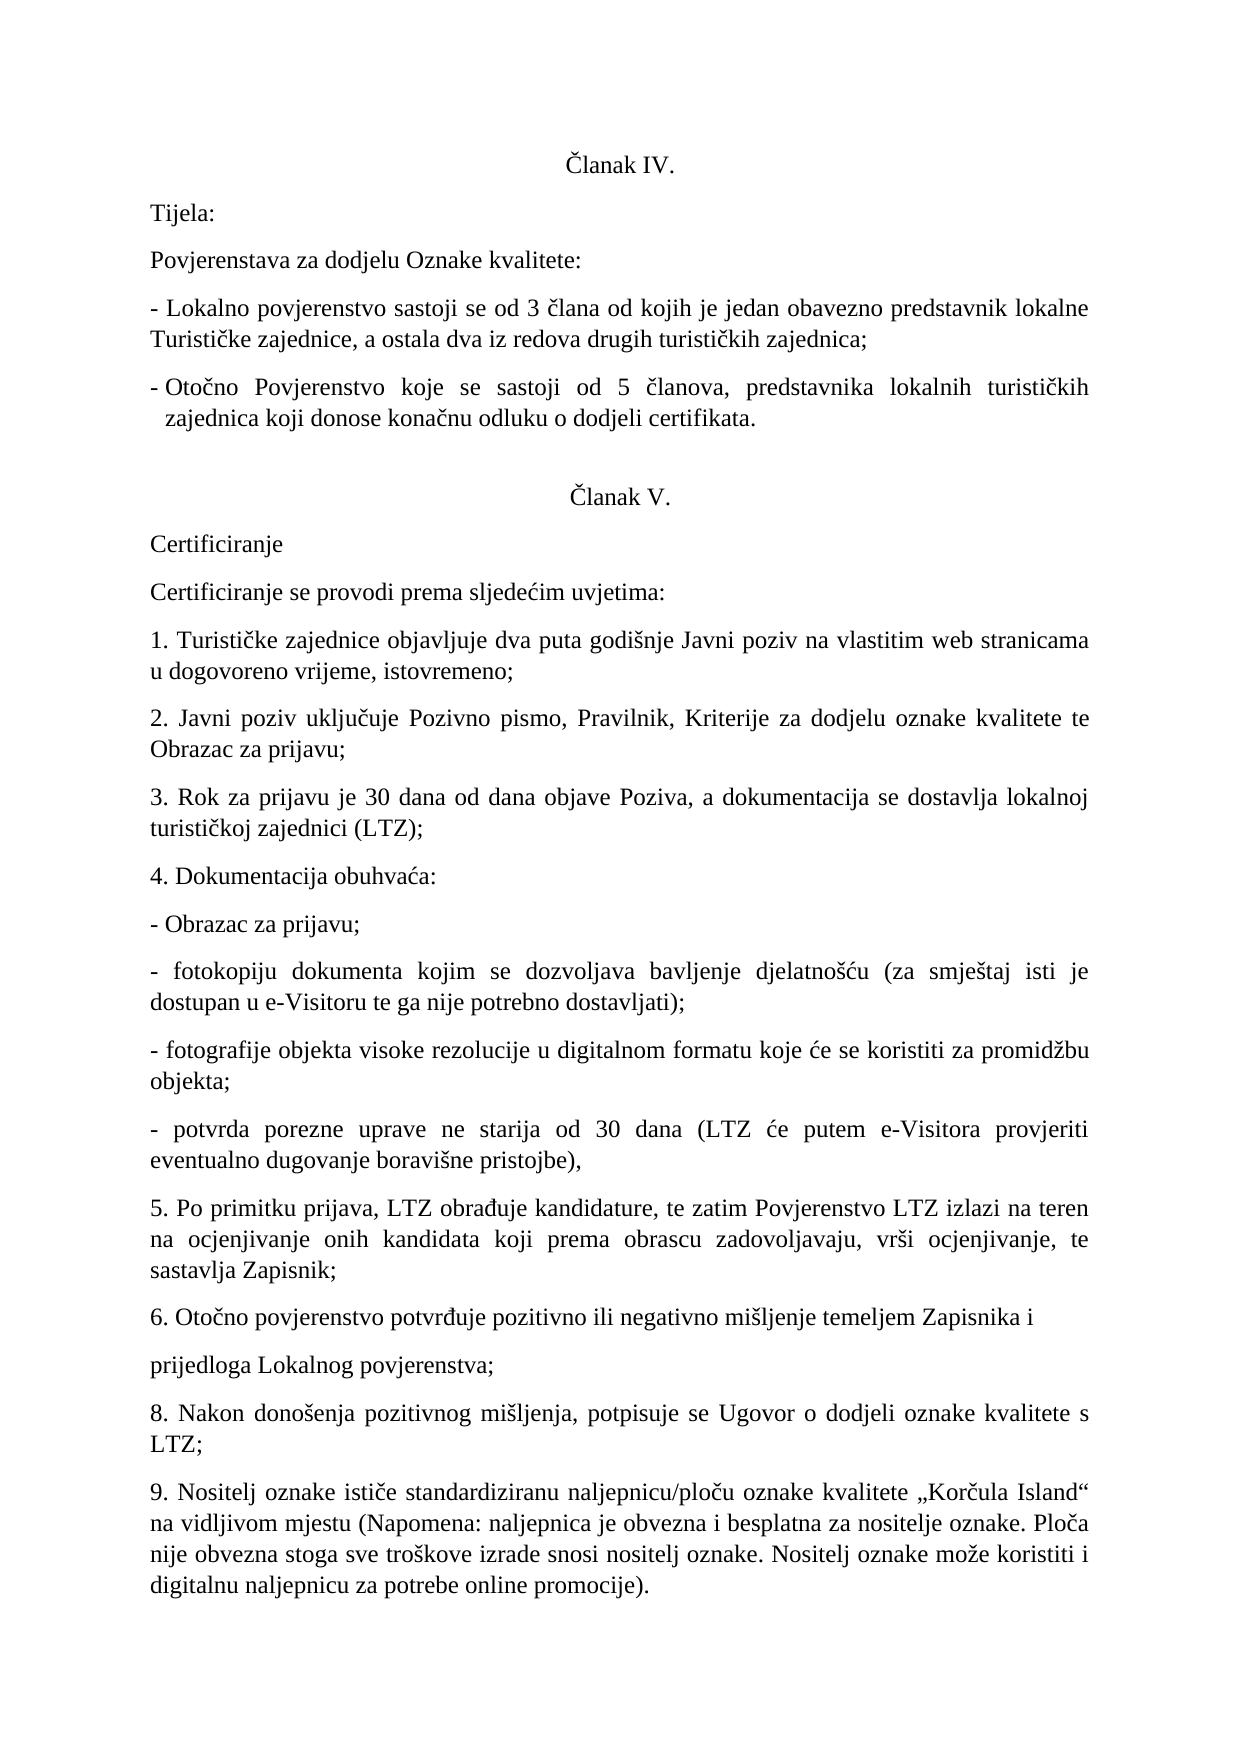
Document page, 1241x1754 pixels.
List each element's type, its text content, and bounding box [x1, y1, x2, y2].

text Certificiranje se provodi prema sljedećim uvjetima: [150, 577, 1090, 606]
text Tijela: [150, 198, 1090, 226]
text - Lokalno povjerenstvo sastoji se od 3 člana od kojih je jedan obavezno predstavnik lokalne Turističke zajednice, a ostala dva iz redova drugih turističkih zajednica; [150, 293, 1090, 353]
text Članak V. [150, 482, 1090, 510]
text 2. Javni poziv uključuje Pozivno pismo, Pravilnik, Kriterije za dodjelu oznake kvalitete te Obrazac za prijavu; [150, 703, 1090, 763]
text Članak IV. [150, 150, 1090, 179]
text prijedloga Lokalnog povjerenstva; [150, 1350, 1090, 1379]
list Otočno Povjerenstvo koje se sastoji od 5 članova, predstavnika lokalnih turističkih zajednica koji donose konačnu odluku o dodjeli certifikata. [150, 372, 1090, 432]
text - fotokopiju dokumenta kojim se dozvoljava bavljenje djelatnošću (za smještaj isti je dostupan u e-Visitoru te ga nije potrebno dostavljati); [150, 956, 1090, 1016]
text - fotografije objekta visoke rezolucije u digitalnom formatu koje će se koristiti za promidžbu objekta; [150, 1035, 1090, 1095]
text 4. Dokumentacija obuhvaća: [150, 861, 1090, 890]
text Certificiranje [150, 529, 1090, 558]
text - potvrda porezne uprave ne starija od 30 dana (LTZ će putem e-Visitora provjeriti eventualno dugovanje boravišne pristojbe), [150, 1114, 1090, 1174]
text 3. Rok za prijavu je 30 dana od dana objave Poziva, a dokumentacija se dostavlja lokalnoj turističkoj zajednici (LTZ); [150, 782, 1090, 842]
text Povjerenstava za dodjelu Oznake kvalitete: [150, 245, 1090, 274]
text 5. Po primitku prijava, LTZ obrađuje kandidature, te zatim Povjerenstvo LTZ izlazi na teren na ocjenjivanje onih kandidata koji prema obrascu zadovoljavaju, vrši ocjenjivanje, te sastavlja Zapisnik; [150, 1193, 1090, 1283]
text 8. Nakon donošenja pozitivnog mišljenja, potpisuje se Ugovor o dodjeli oznake kvalitete s LTZ; [150, 1398, 1090, 1458]
text 9. Nositelj oznake ističe standardiziranu naljepnicu/ploču oznake kvalitete „Korčula Island“ na vidljivom mjestu (Napomena: naljepnica je obvezna i besplatna za nositelje oznake. Ploča nije obvezna stoga sve troškove izrade snosi nositelj oznake. Nositelj oznake može koristiti i digitalnu naljepnicu za potrebe online promocije). [150, 1477, 1090, 1598]
text 1. Turističke zajednice objavljuje dva puta godišnje Javni poziv na vlastitim web stranicama u dogovoreno vrijeme, istovremeno; [150, 625, 1090, 684]
text 6. Otočno povjerenstvo potvrđuje pozitivno ili negativno mišljenje temeljem Zapisnika i [150, 1302, 1090, 1331]
text - Obrazac za prijavu; [150, 909, 1090, 937]
